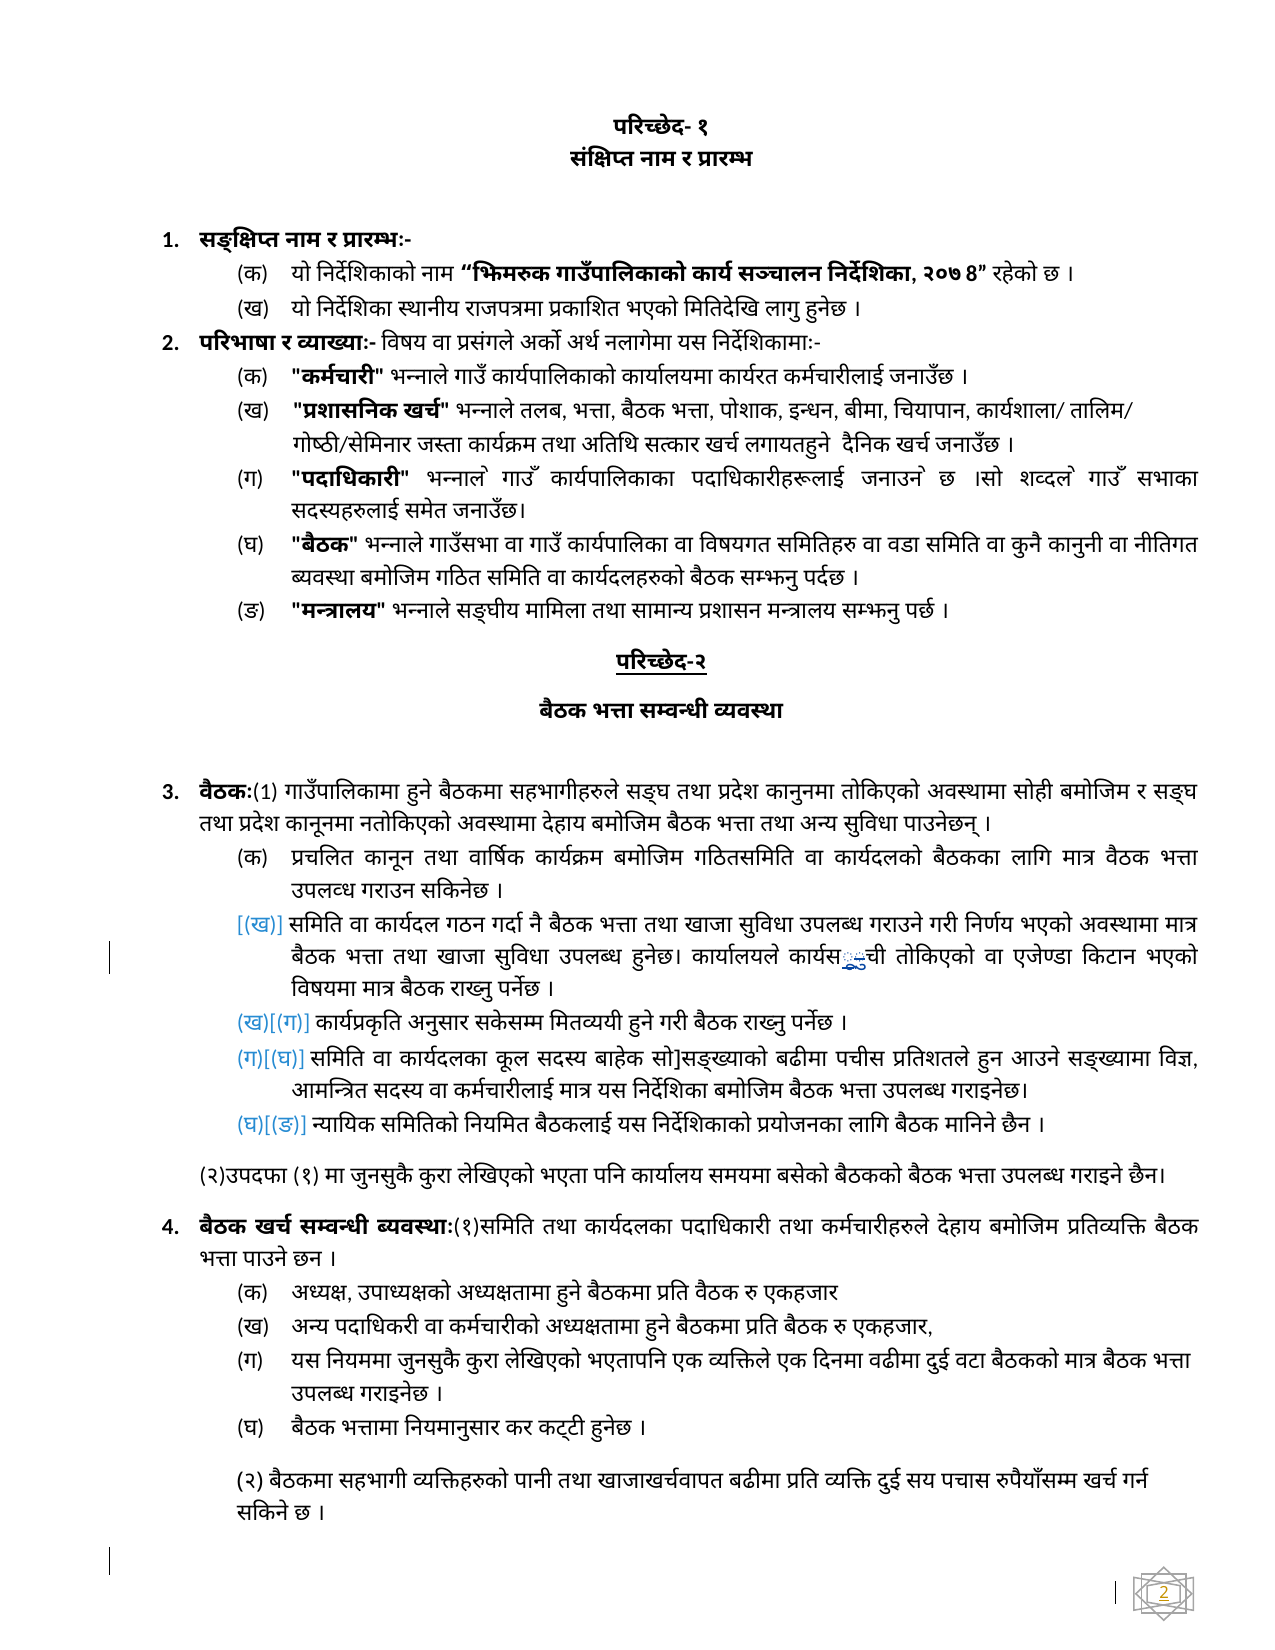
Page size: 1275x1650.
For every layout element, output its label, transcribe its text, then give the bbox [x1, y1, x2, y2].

list वैठकः(1) गाउँपालिकामा हुने बैठकमा सहभागीहरुले सङ्घ तथा प्रदेश कानुनमा तोकिएको अवस्थामा सोही बमोजिम र सङ्घ तथा प्रदेश कानूनमा नतोकिएको अवस्थामा देहाय बमोजिम बैठक भत्ता तथा अन्य सुविधा पाउनेछन् । [162, 777, 1198, 841]
list न्यायिक समितिको नियमित बैठकलाई यस निर्देशिकाको प्रयोजनका लागि बैठक मानिने छैन । [237, 1111, 1198, 1142]
text परिच्छेद-२ [124, 647, 1198, 679]
subtitle संक्षिप्त नाम र प्रारम्भ [124, 146, 1198, 176]
list कार्यप्रकृति अनुसार सकेसम्म मितव्ययी हुने गरी बैठक राख्‍नु पर्नेछ । [237, 1008, 1198, 1040]
list यो निर्देशिकाको नाम “झिमरुक गाउँपालिकाको कार्य सञ्‍चालन निर्देशिका, २०७8” रहेको छ । [237, 259, 1198, 291]
text (२) बैठकमा सहभागी व्यक्तिहरुको पानी तथा खाजाखर्चवापत बढीमा प्रति व्यक्ति दुई सय पचास रुपैयाँसम्म खर्च गर्न सकिने छ । [237, 1464, 1198, 1530]
list "कर्मचारी" भन्‍नाले गाउँ कार्यपालिकाको कार्यालयमा कार्यरत कर्मचारीलाई जनाउँछ । [237, 362, 1198, 394]
list अन्य पदाधिकरी वा कर्मचारीको अध्यक्षतामा हुने बैठकमा प्रति बैठक रु एकहजार, [237, 1312, 1198, 1344]
list "पदाधिकारी" भन्‍नाले गाउँ कार्यपालिकाका पदाधिकारीहरूलाई जनाउने छ ।सो शव्दले गाउँ सभाका सदस्यहरुलाई समेत जनाउँछ। [237, 464, 1198, 528]
list सङ्क्षिप्त नाम र प्रारम्भः- [162, 225, 1198, 257]
list बैठक भत्तामा नियमानुसार कर कट्टी हुनेछ । [237, 1413, 1198, 1444]
text (२)उपदफा (१) मा जुनसुकै कुरा लेखिएको भएता पनि कार्यालय समयमा बसेको बैठकको बैठक भत्ता उपलब्ध गराइने छैन। [199, 1161, 1198, 1193]
list यस नियममा जुनसुकै कुरा लेखिएको भएतापनि एक व्यक्तिले एक दिनमा वढीमा दुई वटा बैठकको मात्र बैठक भत्ता उपलब्ध गराइनेछ । [237, 1347, 1198, 1411]
list "मन्त्रालय" भन्‍नाले सङ्‍घीय मामिला तथा सामान्य प्रशासन मन्त्रालय सम्झनु पर्छ । [237, 597, 1198, 628]
list "प्रशासनिक खर्च" भन्‍नाले तलब, भत्ता, बैठक भत्ता, पोशाक, इन्धन, बीमा, चियापान, कार्यशाला/ तालिम/ गोष्ठी/सेमिनार जस्ता कार्यक्रम तथा अतिथि सत्कार खर्च लगायतहुने दैनिक खर्च जनाउँछ । [237, 396, 1198, 462]
list समिति वा कार्यदल गठन गर्दा नै बैठक भत्ता तथा खाजा सुविधा उपलब्ध गराउने गरी निर्णय भएको अवस्थामा मात्र बैठक भत्ता तथा खाजा सुविधा उपलब्ध हुनेछ। कार्यालयले कार्यसची तोकिएको वा एजेण्डा किटान भएको विषयमा मात्र बैठक राख्‍नु पर्नेछ । [237, 910, 1198, 1006]
list अध्यक्ष, उपाध्यक्षको अध्यक्षतामा हुने बैठकमा प्रति वैठक रु एकहजार [237, 1278, 1198, 1310]
list प्रचलित कानून तथा वार्षिक कार्यक्रम बमोजिम गठितसमिति वा कार्यदलको बैठकका लागि मात्र वैठक भत्ता उपलव्ध गराउन सकिनेछ । [237, 843, 1198, 907]
list समिति वा कार्यदलका कूल सदस्य बाहेक सो]सङ्ख्याको बढीमा पचीस प्रतिशतले हुन आउने सङ्ख्यामा विज्ञ, आमन्त्रित सदस्य वा कर्मचारीलाई मात्र यस निर्देशिका बमोजिम बैठक भत्ता उपलब्ध गराइनेछ। [237, 1042, 1198, 1108]
list "बैठक" भन्‍नाले गाउँसभा वा गाउँ कार्यपालिका वा विषयगत समितिहरु वा वडा समिति वा कुनै कानुनी वा नीतिगत ब्यवस्था बमोजिम गठित समिति वा कार्यदलहरुको बैठक सम्झनु पर्दछ । [237, 531, 1198, 594]
text परिच्छेद- १ [124, 112, 1198, 144]
list परिभाषा र व्याख्याः- विषय वा प्रसंगले अर्को अर्थ नलागेमा यस निर्देशिकामाः- [162, 328, 1198, 359]
list बैठक खर्च सम्वन्धी ब्यवस्थाः(१)समिति तथा कार्यदलका पदाधिकारी तथा कर्मचारीहरुले देहाय बमोजिम प्रतिव्यक्ति बैठक भत्ता पाउने छन । [162, 1212, 1198, 1276]
list यो निर्देशिका स्थानीय राजपत्रमा प्रकाशित भएको मितिदेखि लागु हुनेछ । [237, 294, 1198, 325]
subtitle बैठक भत्ता सम्वन्धी व्यवस्था [124, 698, 1198, 728]
